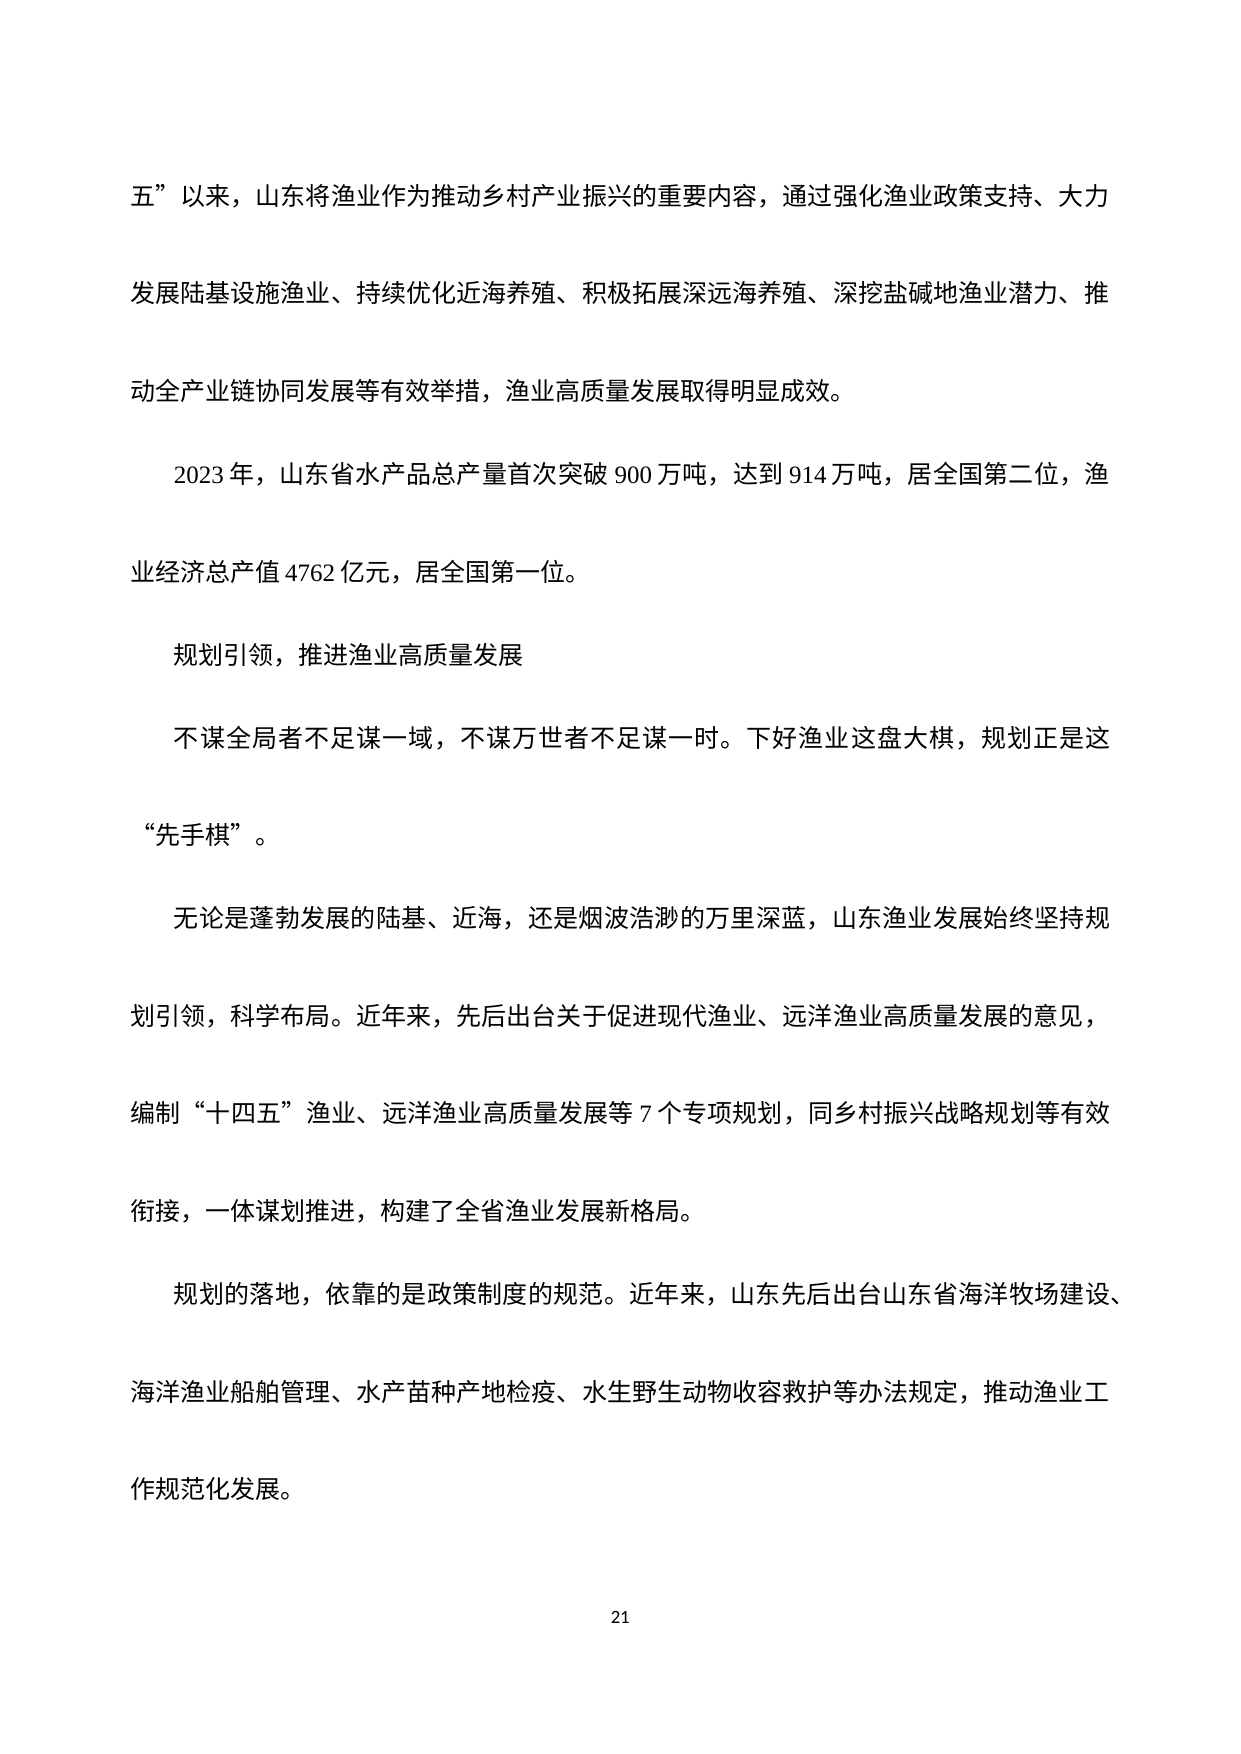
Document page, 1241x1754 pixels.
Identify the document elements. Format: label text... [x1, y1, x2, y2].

text 规划引领，推进渔业高质量发展 [130, 621, 1110, 686]
text 不谋全局者不足谋一域，不谋万世者不足谋一时。下好渔业这盘大棋，规划正是这“先手棋”。 [130, 704, 1110, 866]
text 2023年，山东省水产品总产量首次突破900万吨，达到914万吨，居全国第二位，渔业经济总产值4762亿元，居全国第一位。 [130, 440, 1110, 603]
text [130, 162, 1110, 422]
text 规划的落地，依靠的是政策制度的规范。近年来，山东先后出台山东省海洋牧场建设、海洋渔业船舶管理、水产苗种产地检疫、水生野生动物收容救护等办法规定，推动渔业工作规范化发展。 [130, 1260, 1110, 1520]
text 无论是蓬勃发展的陆基、近海，还是烟波浩渺的万里深蓝，山东渔业发展始终坚持规划引领，科学布局。近年来，先后出台关于促进现代渔业、远洋渔业高质量发展的意见，编制“十四五”渔业、远洋渔业高质量发展等7个专项规划，同乡村振兴战略规划等有效衔接，一体谋划推进，构建了全省渔业发展新格局。 [130, 884, 1110, 1242]
